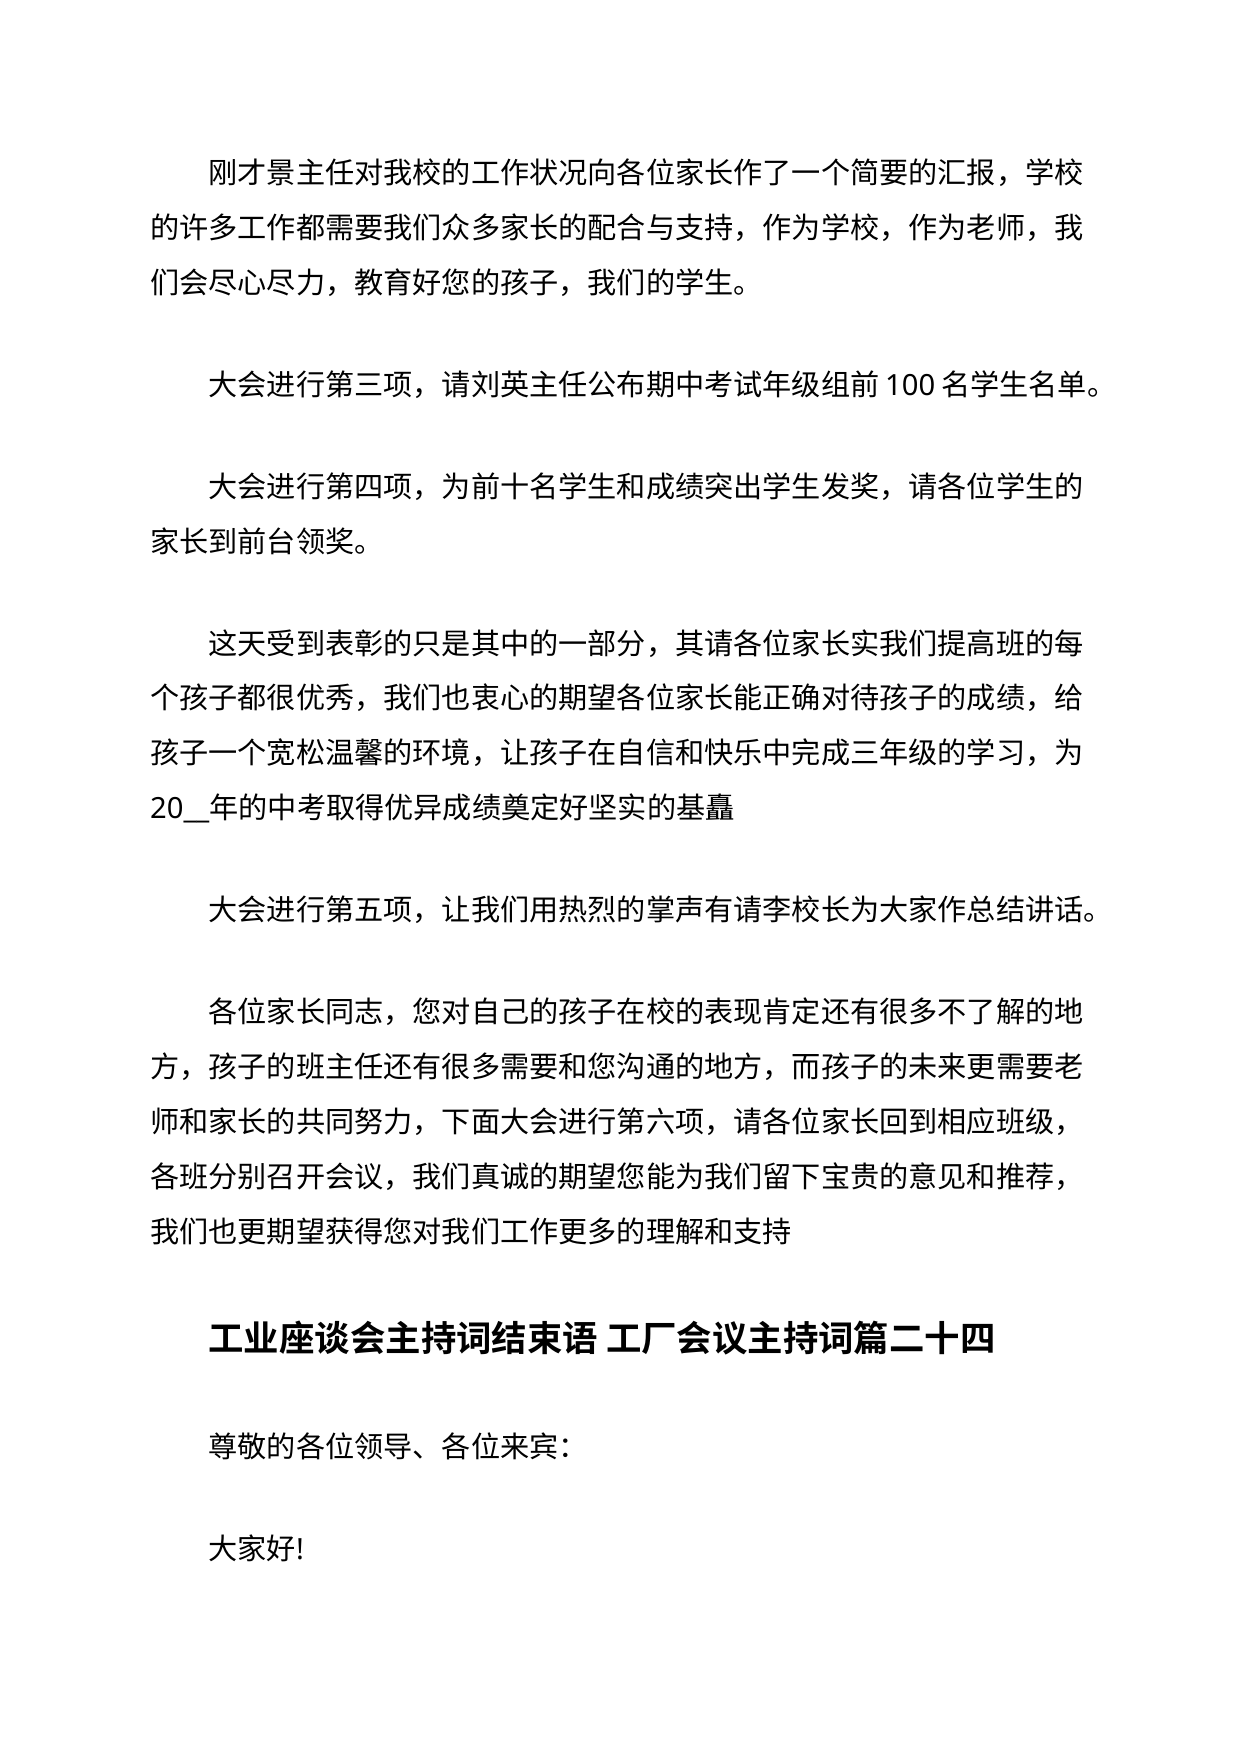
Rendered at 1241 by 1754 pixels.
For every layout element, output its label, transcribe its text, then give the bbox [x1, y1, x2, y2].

text 大会进行第五项，让我们用热烈的掌声有请李校长为大家作总结讲话。 [150, 887, 1090, 929]
text 大会进行第四项，为前十名学生和成绩突出学生发奖，请各位学生的家长到前台领奖。 [150, 463, 1090, 561]
text 大家好! [150, 1525, 1090, 1568]
text 各位家长同志，您对自己的孩子在校的表现肯定还有很多不了解的地方，孩子的班主任还有很多需要和您沟通的地方，而孩子的未来更需要老师和家长的共同努力，下面大会进行第六项，请各位家长回到相应班级，各班分别召开会议，我们真诚的期望您能为我们留下宝贵的意见和推荐，我们也更期望获得您对我们工作更多的理解和支持 [150, 989, 1090, 1251]
text 尊敬的各位领导、各位来宾： [150, 1423, 1090, 1466]
text 工业座谈会主持词结束语 工厂会议主持词篇二十四 [150, 1310, 1090, 1361]
text 大会进行第三项，请刘英主任公布期中考试年级组前100名学生名单。 [150, 362, 1090, 404]
text 刚才景主任对我校的工作状况向各位家长作了一个简要的汇报，学校的许多工作都需要我们众多家长的配合与支持，作为学校，作为老师，我们会尽心尽力，教育好您的孩子，我们的学生。 [150, 150, 1090, 302]
text 这天受到表彰的只是其中的一部分，其请各位家长实我们提高班的每个孩子都很优秀，我们也衷心的期望各位家长能正确对待孩子的成绩，给孩子一个宽松温馨的环境，让孩子在自信和快乐中完成三年级的学习，为20__年的中考取得优异成绩奠定好坚实的基矗 [150, 620, 1090, 827]
